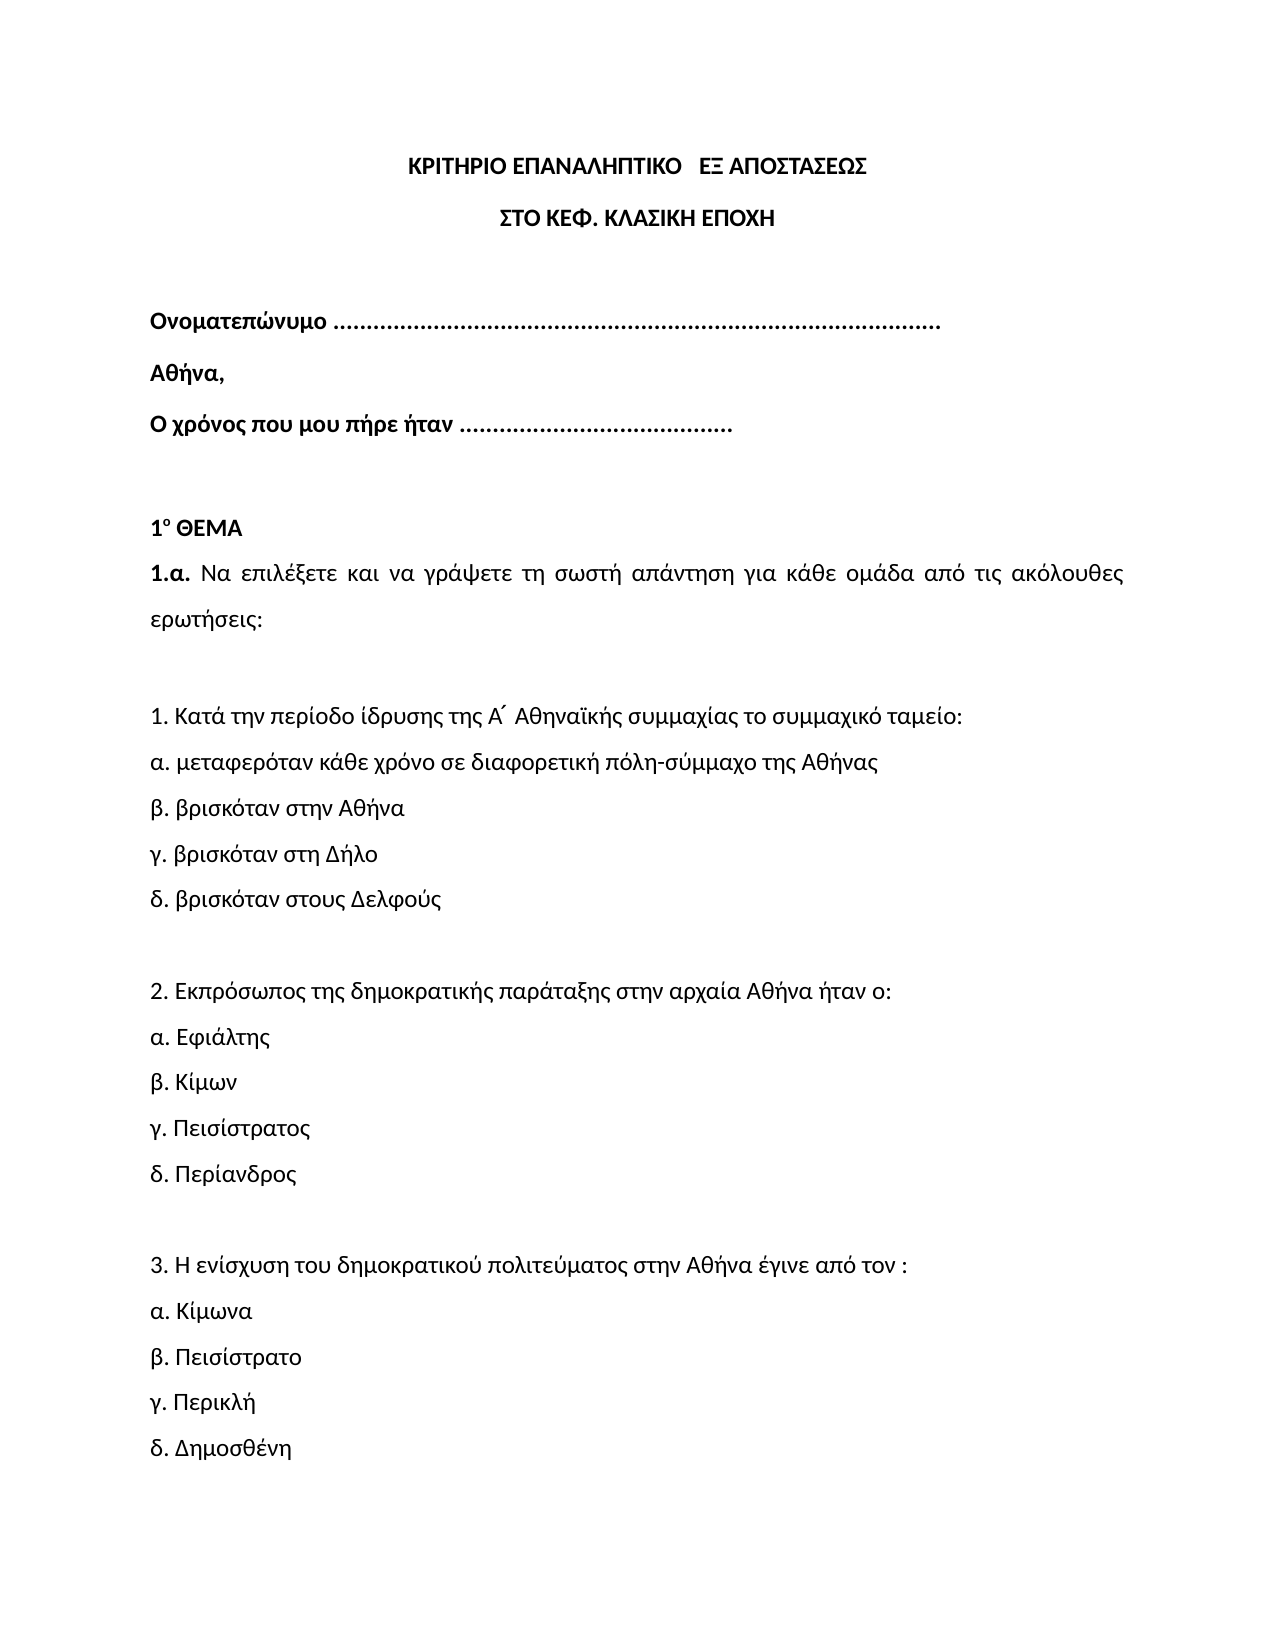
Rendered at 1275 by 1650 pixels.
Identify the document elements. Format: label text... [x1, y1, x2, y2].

text Ο χρόνος που μου πήρε ήταν ......................................... [150, 408, 1125, 439]
text Αθήνα, [150, 357, 1125, 387]
text γ. βρισκόταν στη Δήλο [150, 838, 1125, 868]
text 2. Εκπρόσωπος της δημοκρατικής παράταξης στην αρχαία Αθήνα ήταν ο: [150, 975, 1125, 1005]
text β. Πεισίστρατο [150, 1341, 1125, 1371]
text α. Εφιάλτης [150, 1021, 1125, 1051]
text γ. Περικλή [150, 1386, 1125, 1417]
text β. βρισκόταν στην Αθήνα [150, 792, 1125, 822]
text δ. Δημοσθένη [150, 1432, 1125, 1463]
text δ. Περίανδρος [150, 1158, 1125, 1188]
text Ονοματεπώνυμο ........................................................................................... [150, 305, 1125, 336]
text ΚΡΙΤΗΡΙΟ ΕΠΑΝΑΛΗΠΤΙΚΟ ΕΞ ΑΠΟΣΤΑΣΕΩΣ [150, 150, 1125, 181]
text ΣΤΟ ΚΕΦ. ΚΛΑΣΙΚΗ ΕΠΟΧΗ [150, 202, 1125, 232]
text 1ο ΘΕΜΑ [150, 512, 1125, 542]
text δ. βρισκόταν στους Δελφούς [150, 883, 1125, 914]
text γ. Πεισίστρατος [150, 1112, 1125, 1143]
text 1.α. Να επιλέξετε και να γράψετε τη σωστή απάντηση για κάθε ομάδα από τις ακόλουθες ερωτήσεις: [150, 557, 1125, 634]
text β. Κίμων [150, 1066, 1125, 1097]
text 1. Κατά την περίοδο ίδρυσης της Α ́ Αθηναϊκής συμμαχίας το συμμαχικό ταμείο: [150, 701, 1125, 731]
text α. Κίμωνα [150, 1295, 1125, 1326]
text 3. Η ενίσχυση του δημοκρατικού πολιτεύματος στην Αθήνα έγινε από τον : [150, 1249, 1125, 1280]
text α. μεταφερόταν κάθε χρόνο σε διαφορετική πόλη-σύμμαχο της Αθήνας [150, 746, 1125, 777]
